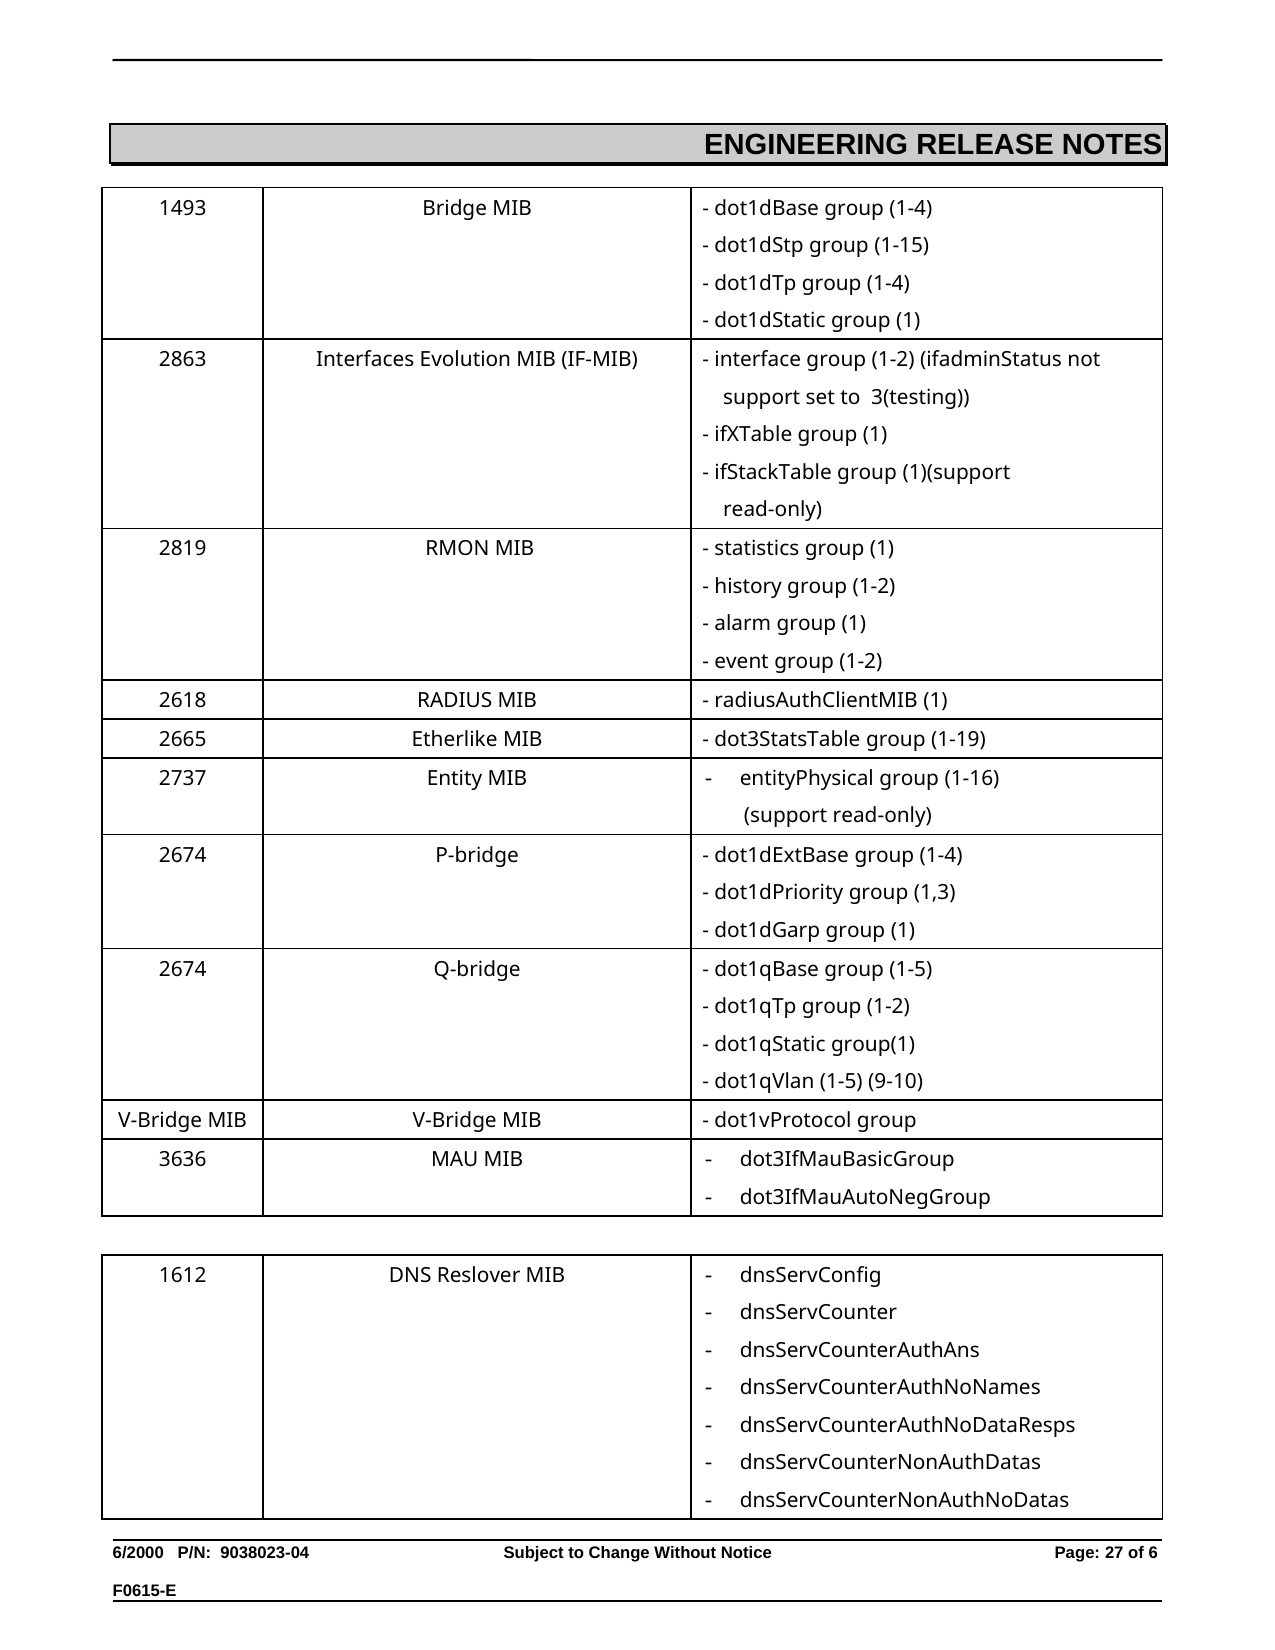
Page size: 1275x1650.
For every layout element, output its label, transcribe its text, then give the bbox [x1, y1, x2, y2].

table_cell entityPhysical group (1-16) (support read-only) [692, 759, 1162, 834]
table_cell RMON MIB [264, 529, 690, 679]
table_cell - dot3StatsTable group (1-19) [692, 720, 1162, 757]
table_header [692, 1256, 1162, 1518]
table_cell P-bridge [264, 835, 690, 948]
table_cell 3636 [103, 1140, 262, 1215]
table_cell V-Bridge MIB [264, 1101, 690, 1138]
table_cell Q-bridge [264, 949, 690, 1099]
table_cell 2737 [103, 759, 262, 834]
table_cell - dot1qBase group (1-5) - dot1qTp group (1-2) - dot1qStatic group(1) - dot1qVlan (1-5) (9-10) [692, 949, 1162, 1099]
table_cell - dot1dBase group (1-4) - dot1dStp group (1-15) - dot1dTp group (1-4) - dot1dStatic group (1) [692, 188, 1162, 338]
table_cell - dot1vProtocol group [692, 1101, 1162, 1138]
table_header 1612 [103, 1256, 262, 1518]
table_header DNS Reslover MIB [264, 1256, 690, 1518]
table_cell 2665 [103, 720, 262, 757]
table_cell 2674 [103, 949, 262, 1099]
table_cell Etherlike MIB [264, 720, 690, 757]
table_cell - statistics group (1) - history group (1-2) - alarm group (1) - event group (1-2) [692, 529, 1162, 679]
table_cell Bridge MIB [264, 188, 690, 338]
table_cell 1493 [103, 188, 262, 338]
table_cell Interfaces Evolution MIB (IF-MIB) [264, 340, 690, 527]
table_cell - dot1dExtBase group (1-4) - dot1dPriority group (1,3) - dot1dGarp group (1) [692, 835, 1162, 948]
table_cell MAU MIB [264, 1140, 690, 1215]
table_cell RADIUS MIB [264, 681, 690, 718]
table_cell V-Bridge MIB [103, 1101, 262, 1138]
table_cell - radiusAuthClientMIB (1) [692, 681, 1162, 718]
table_cell dot3IfMauBasicGroup dot3IfMauAutoNegGroup [692, 1140, 1162, 1215]
table_cell 2674 [103, 835, 262, 948]
table_cell Entity MIB [264, 759, 690, 834]
table_cell - interface group (1-2) (ifadminStatus not support set to 3(testing)) - ifXTable group (1) - ifStackTable group (1)(support read-only) [692, 340, 1162, 527]
table_cell 2819 [103, 529, 262, 679]
table_cell 2618 [103, 681, 262, 718]
table_cell 2863 [103, 340, 262, 527]
